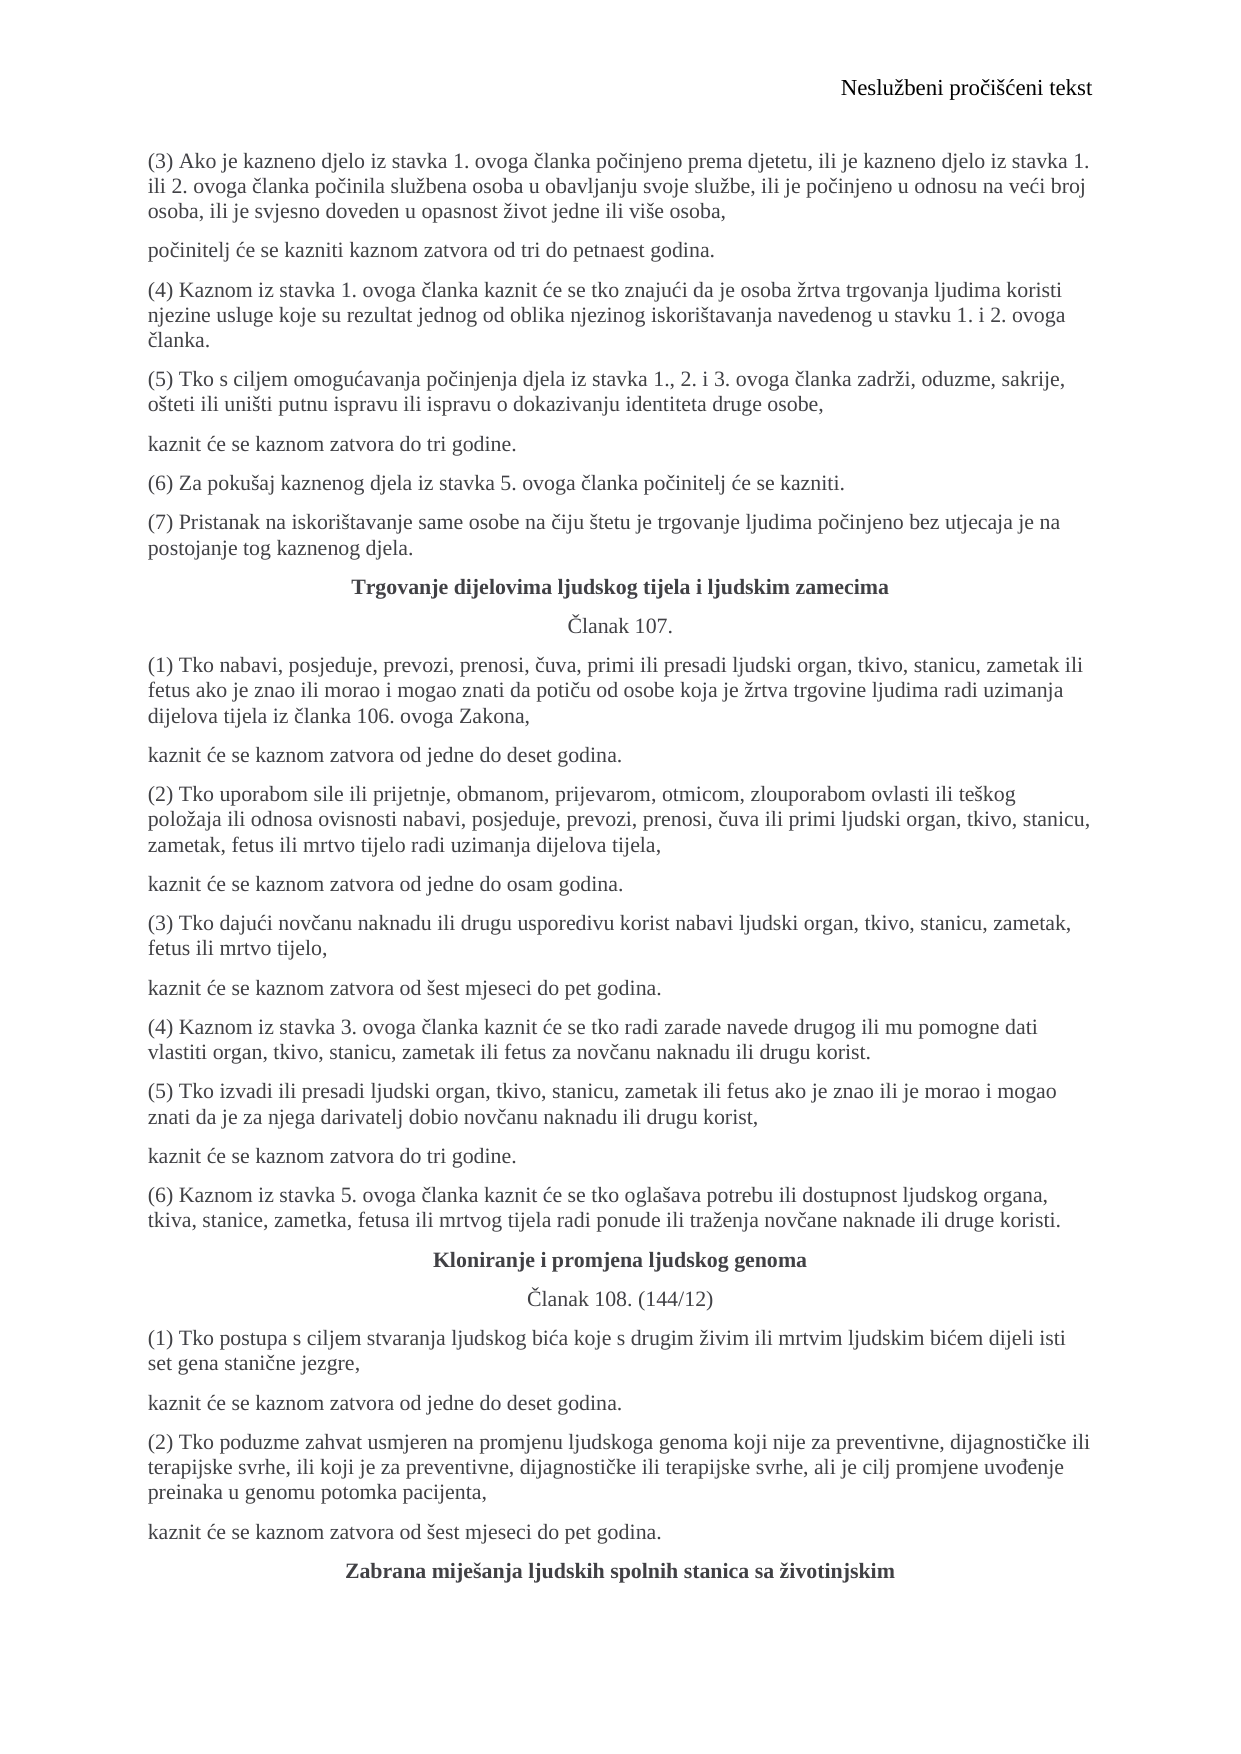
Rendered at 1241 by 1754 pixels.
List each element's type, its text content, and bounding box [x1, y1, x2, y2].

text (4) Kaznom iz stavka 1. ovoga članka kaznit će se tko znajući da je osoba žrtva trgovanja ljudima koristi njezine usluge koje su rezultat jednog od oblika njezinog iskorištavanja navedenog u stavku 1. i 2. ovoga članka. [148, 277, 1093, 352]
text Članak 107. [148, 613, 1093, 638]
text (1) Tko postupa s ciljem stvaranja ljudskog bića koje s drugim živim ili mrtvim ljudskim bićem dijeli isti set gena stanične jezgre, [148, 1325, 1093, 1376]
text (3) Tko dajući novčanu naknadu ili drugu usporedivu korist nabavi ljudski organ, tkivo, stanicu, zametak, fetus ili mrtvo tijelo, [148, 910, 1093, 961]
text (6) Za pokušaj kaznenog djela iz stavka 5. ovoga članka počinitelj će se kazniti. [148, 470, 1093, 495]
text (2) Tko uporabom sile ili prijetnje, obmanom, prijevarom, otmicom, zlouporabom ovlasti ili teškog položaja ili odnosa ovisnosti nabavi, posjeduje, prevozi, prenosi, čuva ili primi ljudski organ, tkivo, stanicu, zametak, fetus ili mrtvo tijelo radi uzimanja dijelova tijela, [148, 781, 1093, 857]
text Članak 108. (144/12) [148, 1286, 1093, 1311]
text (1) Tko nabavi, posjeduje, prevozi, prenosi, čuva, primi ili presadi ljudski organ, tkivo, stanicu, zametak ili fetus ako je znao ili morao i mogao znati da potiču od osobe koja je žrtva trgovine ljudima radi uzimanja dijelova tijela iz članka 106. ovoga Zakona, [148, 652, 1093, 728]
text kaznit će se kaznom zatvora od šest mjeseci do pet godina. [148, 975, 1093, 1000]
text (6) Kaznom iz stavka 5. ovoga članka kaznit će se tko oglašava potrebu ili dostupnost ljudskog organa, tkiva, stanice, zametka, fetusa ili mrtvog tijela radi ponude ili traženja novčane naknade ili druge koristi. [148, 1182, 1093, 1233]
text (4) Kaznom iz stavka 3. ovoga članka kaznit će se tko radi zarade navede drugog ili mu pomogne dati vlastiti organ, tkivo, stanicu, zametak ili fetus za novčanu naknadu ili drugu korist. [148, 1014, 1093, 1064]
text kaznit će se kaznom zatvora od šest mjeseci do pet godina. [148, 1519, 1093, 1544]
text Trgovanje dijelovima ljudskog tijela i ljudskim zamecima [148, 574, 1093, 599]
text (2) Tko poduzme zahvat usmjeren na promjenu ljudskoga genoma koji nije za preventivne, dijagnostičke ili terapijske svrhe, ili koji je za preventivne, dijagnostičke ili terapijske svrhe, ali je cilj promjene uvođenje preinaka u genomu potomka pacijenta, [148, 1429, 1093, 1504]
text (5) Tko izvadi ili presadi ljudski organ, tkivo, stanicu, zametak ili fetus ako je znao ili je morao i mogao znati da je za njega darivatelj dobio novčanu naknadu ili drugu korist, [148, 1078, 1093, 1129]
text kaznit će se kaznom zatvora od jedne do deset godina. [148, 742, 1093, 767]
text Zabrana miješanja ljudskih spolnih stanica sa životinjskim [148, 1558, 1093, 1583]
text kaznit će se kaznom zatvora do tri godine. [148, 431, 1093, 456]
text (5) Tko s ciljem omogućavanja počinjenja djela iz stavka 1., 2. i 3. ovoga članka zadrži, oduzme, sakrije, ošteti ili uništi putnu ispravu ili ispravu o dokazivanju identiteta druge osobe, [148, 366, 1093, 417]
text kaznit će se kaznom zatvora od jedne do deset godina. [148, 1390, 1093, 1415]
text kaznit će se kaznom zatvora do tri godine. [148, 1143, 1093, 1168]
text Kloniranje i promjena ljudskog genoma [148, 1247, 1093, 1272]
text (7) Pristanak na iskorištavanje same osobe na čiju štetu je trgovanje ljudima počinjeno bez utjecaja je na postojanje tog kaznenog djela. [148, 509, 1093, 560]
text počinitelj će se kazniti kaznom zatvora od tri do petnaest godina. [148, 237, 1093, 262]
text kaznit će se kaznom zatvora od jedne do osam godina. [148, 871, 1093, 896]
text (3) Ako je kazneno djelo iz stavka 1. ovoga članka počinjeno prema djetetu, ili je kazneno djelo iz stavka 1. ili 2. ovoga članka počinila službena osoba u obavljanju svoje službe, ili je počinjeno u odnosu na veći broj osoba, ili je svjesno doveden u opasnost život jedne ili više osoba, [148, 148, 1093, 223]
